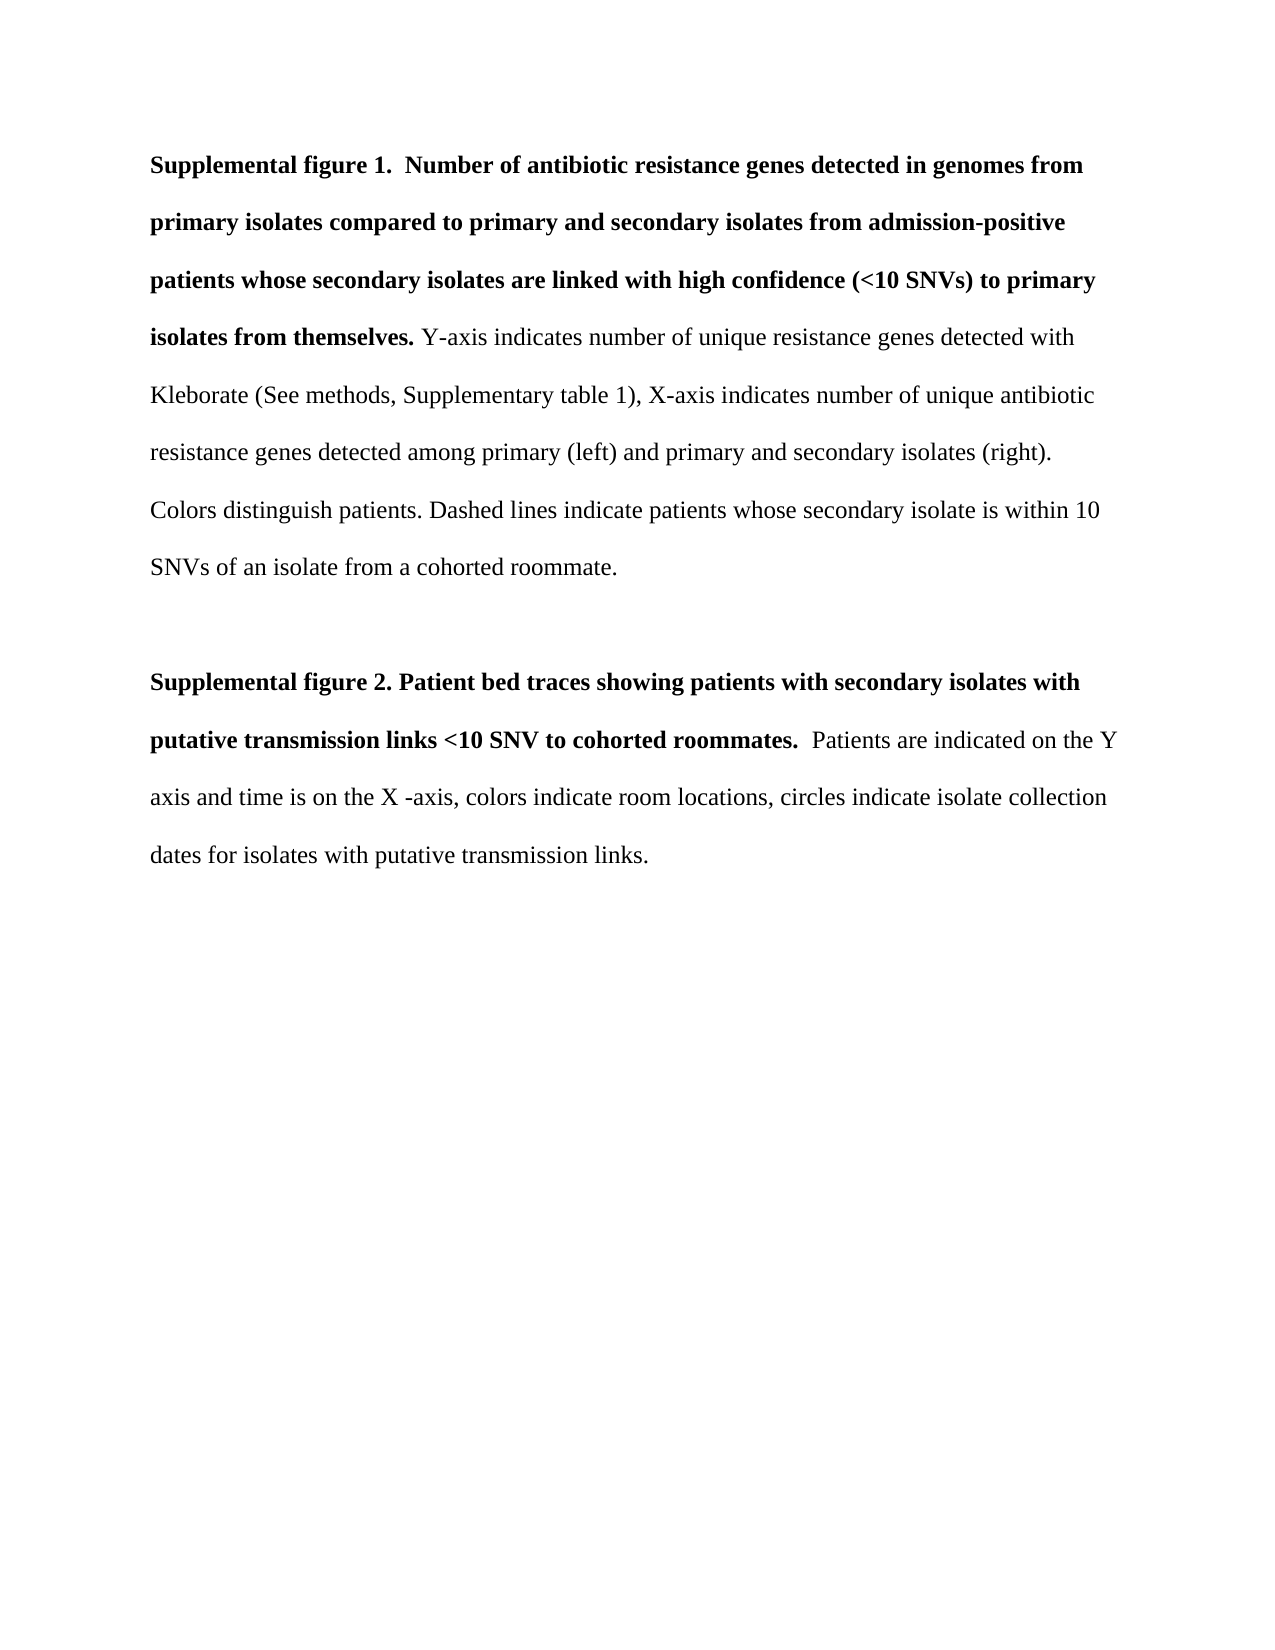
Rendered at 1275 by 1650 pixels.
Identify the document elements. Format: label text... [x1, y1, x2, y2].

text Supplemental figure 2. Patient bed traces showing patients with secondary isolates with putative transmission links <10 SNV to cohorted roommates. Patients are indicated on the Y axis and time is on the X -axis, colors indicate room locations, circles indicate isolate collection dates for isolates with putative transmission links. [150, 667, 1125, 869]
text Supplemental figure 1. Number of antibiotic resistance genes detected in genomes from primary isolates compared to primary and secondary isolates from admission-positive patients whose secondary isolates are linked with high confidence (<10 SNVs) to primary isolates from themselves. Y-axis indicates number of unique resistance genes detected with Kleborate (See methods, Supplementary table 1), X-axis indicates number of unique antibiotic resistance genes detected among primary (left) and primary and secondary isolates (right). Colors distinguish patients. Dashed lines indicate patients whose secondary isolate is within 10 SNVs of an isolate from a cohorted roommate. [150, 150, 1125, 581]
